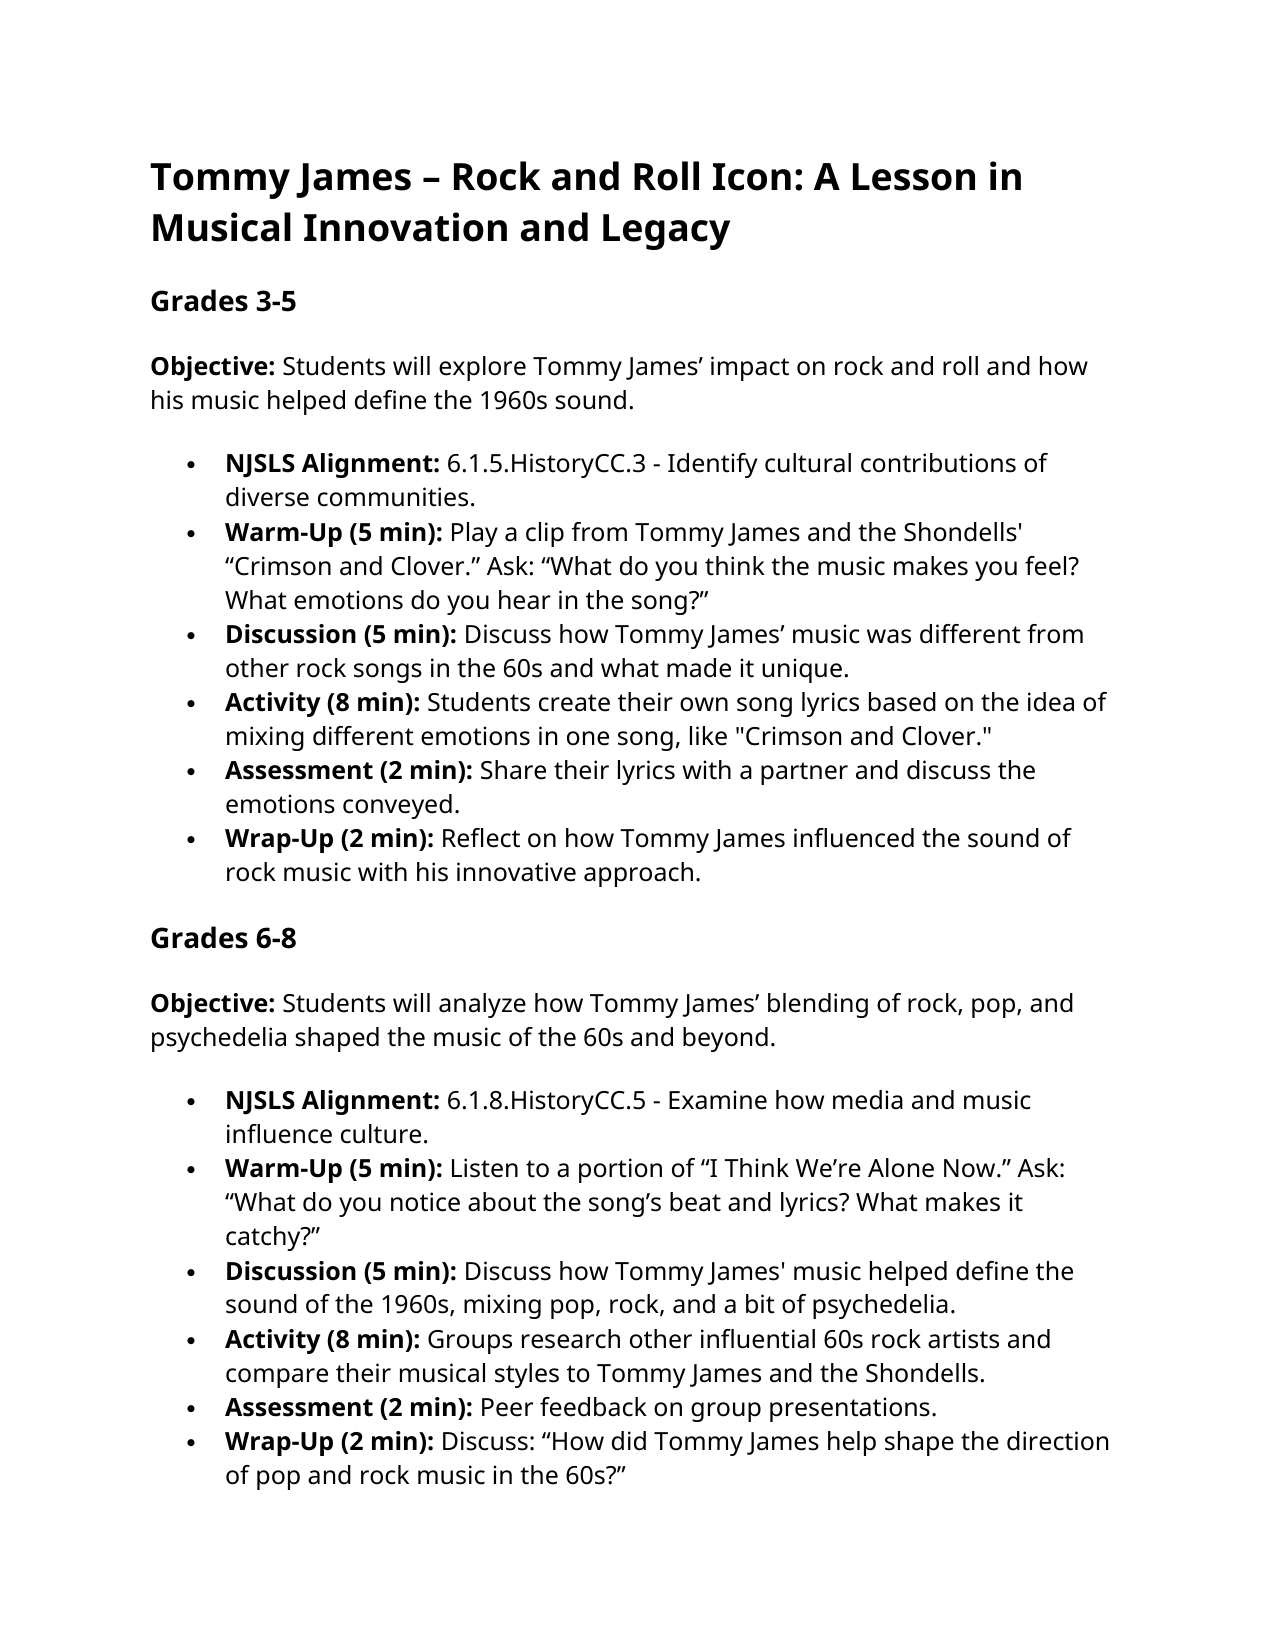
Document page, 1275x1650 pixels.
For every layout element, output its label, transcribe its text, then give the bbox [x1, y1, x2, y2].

list Assessment (2 min): Peer feedback on group presentations. [187, 1389, 1125, 1423]
list NJSLS Alignment: 6.1.8.HistoryCC.5 - Examine how media and music influence culture. [187, 1083, 1125, 1151]
list Activity (8 min): Groups research other influential 60s rock artists and compare their musical styles to Tommy James and the Shondells. [187, 1321, 1125, 1389]
list Discussion (5 min): Discuss how Tommy James' music helped define the sound of the 1960s, mixing pop, rock, and a bit of psychedelia. [187, 1253, 1125, 1321]
list Wrap-Up (2 min): Reflect on how Tommy James influenced the sound of rock music with his innovative approach. [187, 821, 1125, 889]
text Objective: Students will explore Tommy James’ impact on rock and roll and how his music helped define the 1960s sound. [150, 349, 1125, 417]
list Wrap-Up (2 min): Discuss: “How did Tommy James help shape the direction of pop and rock music in the 60s?” [187, 1423, 1125, 1492]
text Grades 3-5 [150, 281, 1125, 319]
list Assessment (2 min): Share their lyrics with a partner and discuss the emotions conveyed. [187, 753, 1125, 821]
text Tommy James – Rock and Roll Icon: A Lesson in Musical Innovation and Legacy [150, 150, 1125, 252]
list NJSLS Alignment: 6.1.5.HistoryCC.3 - Identify cultural contributions of diverse communities. [187, 446, 1125, 514]
list Discussion (5 min): Discuss how Tommy James’ music was different from other rock songs in the 60s and what made it unique. [187, 616, 1125, 684]
text Objective: Students will analyze how Tommy James’ blending of rock, pop, and psychedelia shaped the music of the 60s and beyond. [150, 986, 1125, 1054]
list Activity (8 min): Students create their own song lyrics based on the idea of mixing different emotions in one song, like "Crimson and Clover." [187, 684, 1125, 753]
text Grades 6-8 [150, 918, 1125, 956]
list Warm-Up (5 min): Listen to a portion of “I Think We’re Alone Now.” Ask: “What do you notice about the song’s beat and lyrics? What makes it catchy?” [187, 1151, 1125, 1253]
list Warm-Up (5 min): Play a clip from Tommy James and the Shondells' “Crimson and Clover.” Ask: “What do you think the music makes you feel? What emotions do you hear in the song?” [187, 514, 1125, 616]
